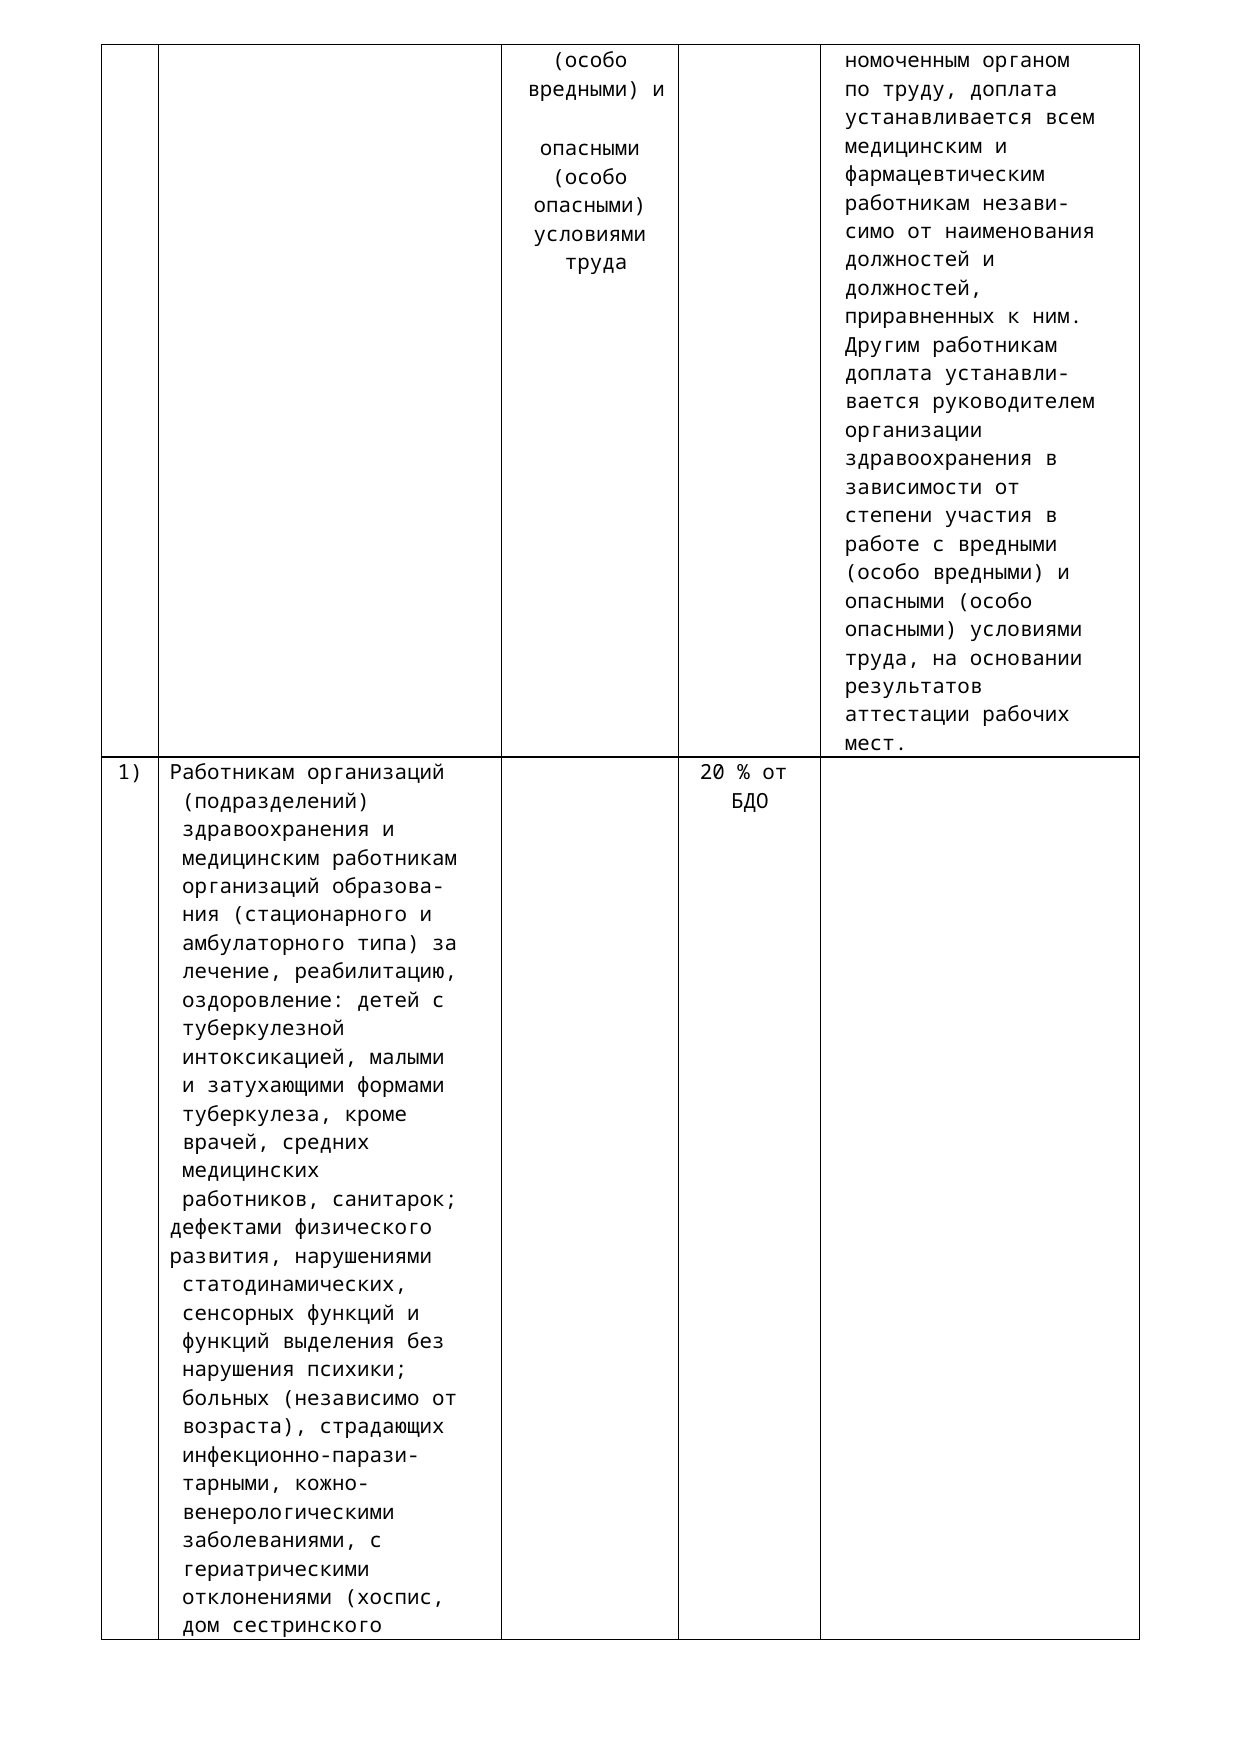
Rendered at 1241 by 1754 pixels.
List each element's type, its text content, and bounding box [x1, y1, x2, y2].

table_cell [679, 45, 820, 756]
table_cell [159, 45, 501, 756]
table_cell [821, 45, 1139, 756]
table_cell 20 % от БДО [679, 758, 820, 1639]
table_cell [502, 45, 678, 756]
table_cell 1) [102, 758, 158, 1639]
table_cell [502, 758, 678, 1639]
table_cell 1 [102, 45, 158, 756]
table_cell [821, 758, 1139, 1639]
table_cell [159, 758, 501, 1639]
